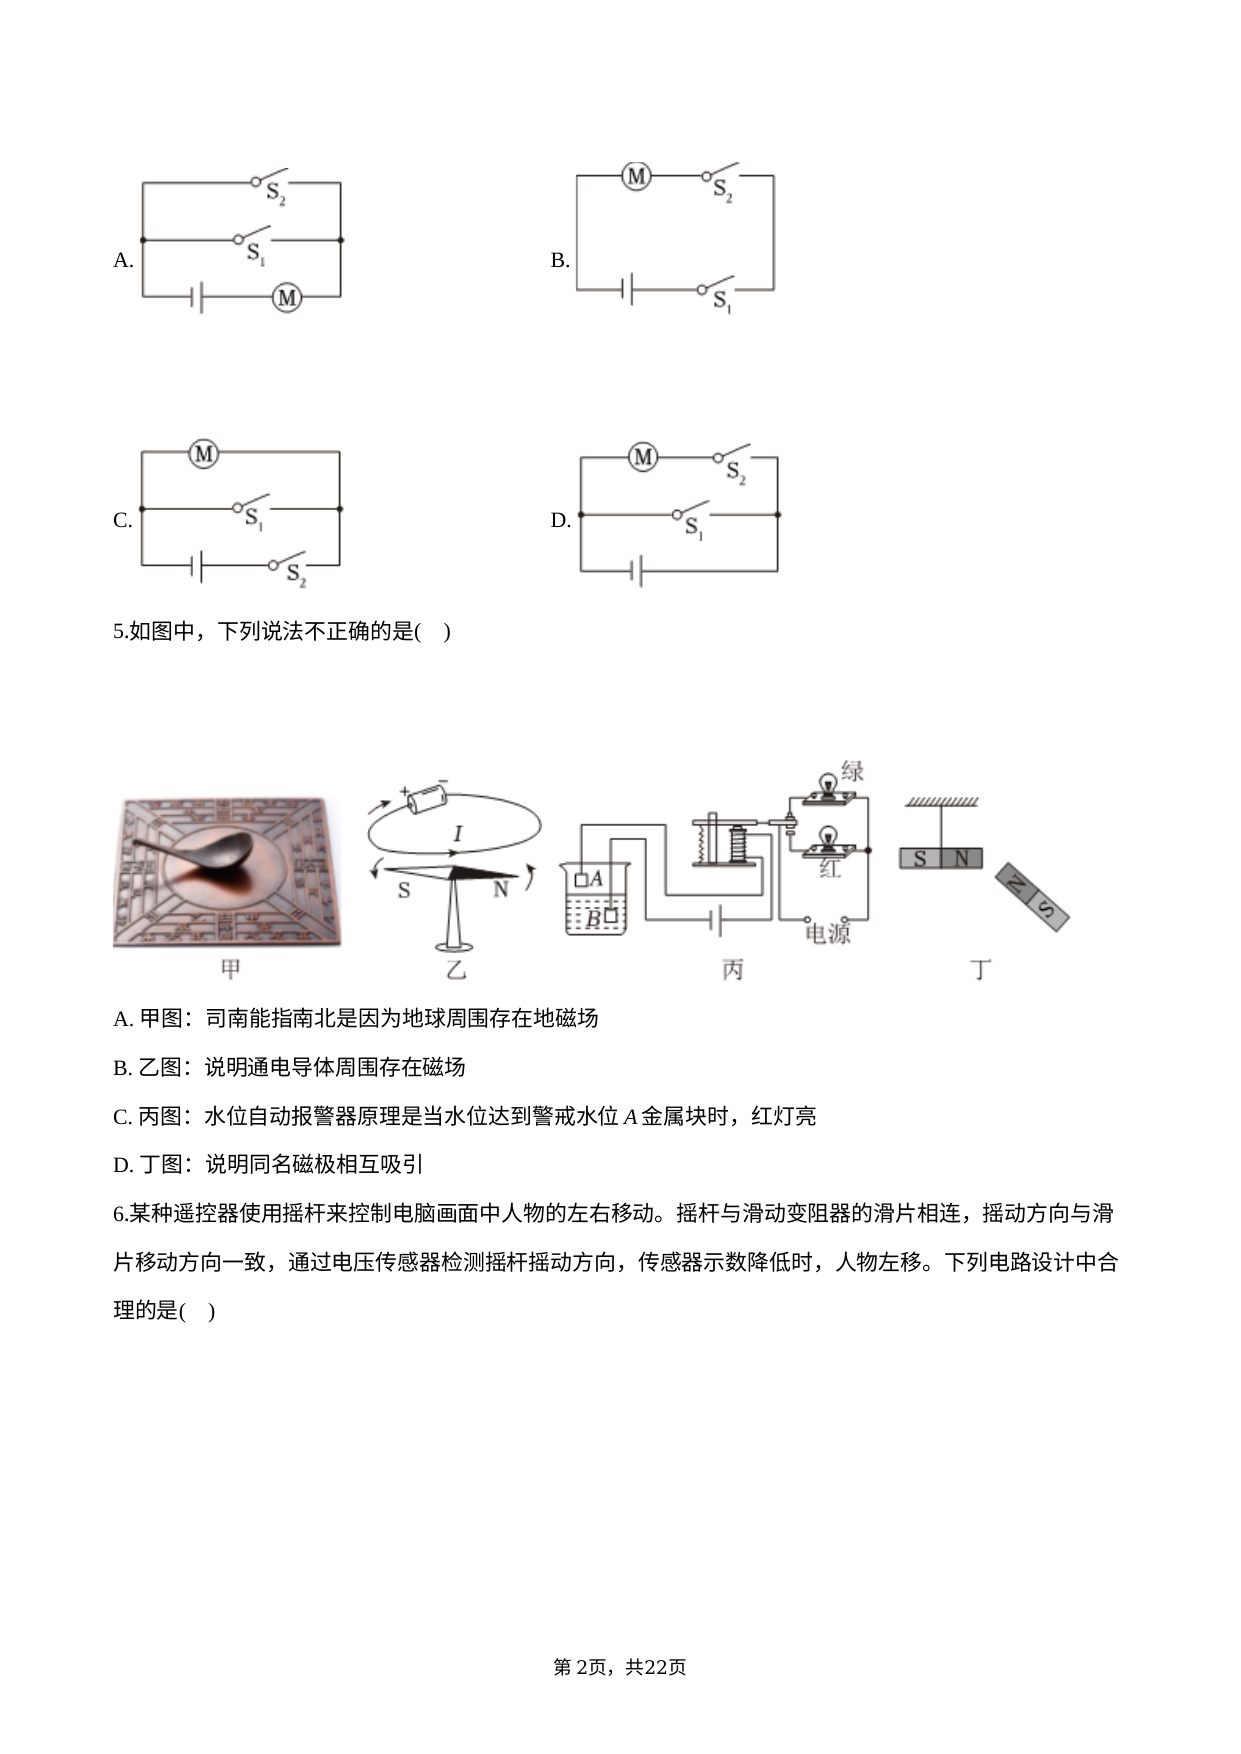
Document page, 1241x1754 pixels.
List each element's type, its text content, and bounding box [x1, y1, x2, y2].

picture [139, 168, 348, 320]
picture [112, 760, 1074, 986]
picture [575, 162, 779, 320]
picture [577, 441, 785, 593]
text 6.某种遥控器使用摇杆来控制电脑画面中人物的左右移动。摇杆与滑动变阻器的滑片相连，摇动方向与滑片移动方向一致，通过电压传感器检测摇杆摇动方向，传感器示数降低时，人物左移。下列电路设计中合理的是( ) [113, 1195, 1127, 1325]
picture [138, 438, 347, 593]
text A. 甲图：司南能指南北是因为地球周围存在地磁场 B. 乙图：说明通电导体周围存在磁场 C. 丙图：水位自动报警器原理是当水位达到警戒水位A金属块时，红灯亮 D. 丁图：说明同名磁极相互吸引 [113, 1001, 1127, 1179]
